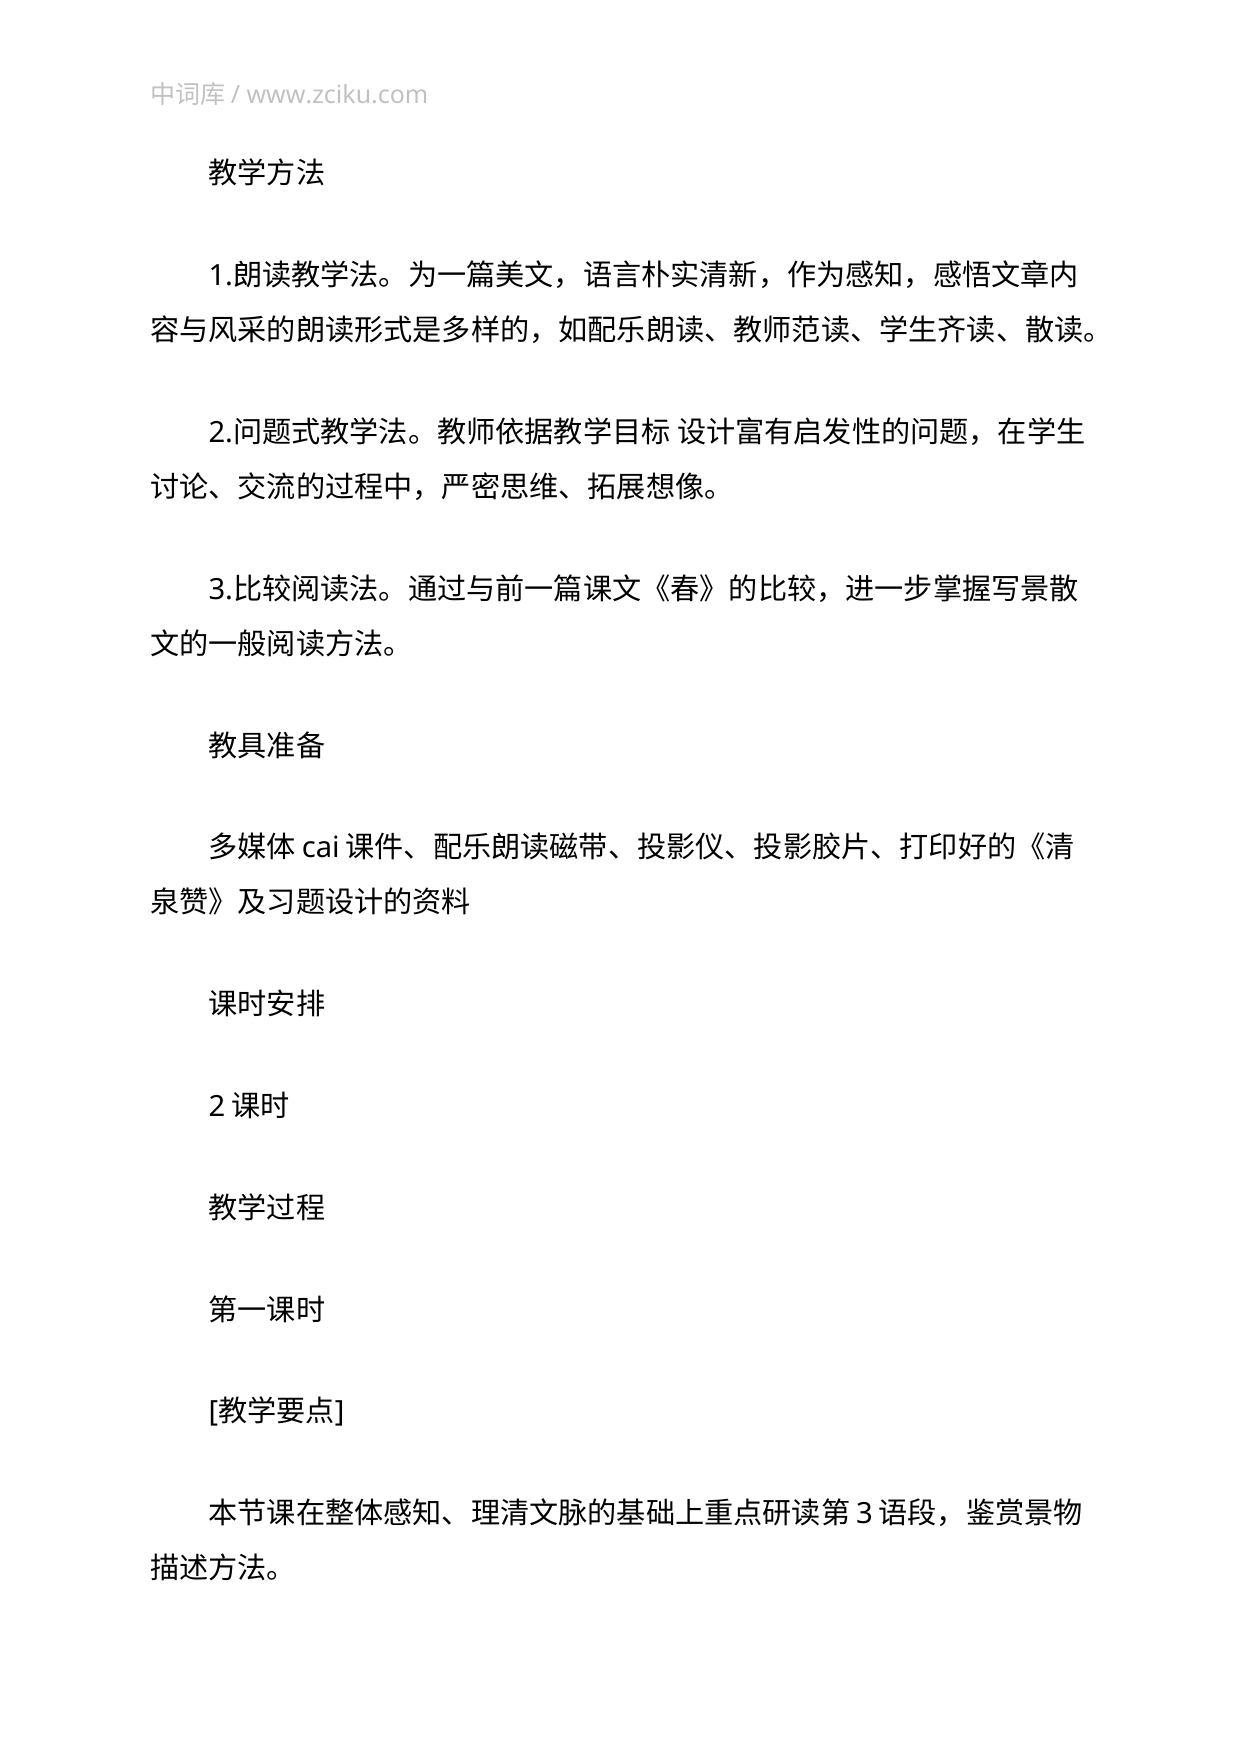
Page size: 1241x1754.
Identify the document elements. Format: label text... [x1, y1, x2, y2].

text 第一课时 [150, 1286, 1090, 1328]
text 1.朗读教学法。为一篇美文，语言朴实清新，作为感知，感悟文章内容与风采的朗读形式是多样的，如配乐朗读、教师范读、学生齐读、散读。 [150, 252, 1090, 349]
text 多媒体cai课件、配乐朗读磁带、投影仪、投影胶片、打印好的《清泉赞》及习题设计的资料 [150, 824, 1090, 921]
text [教学要点] [150, 1388, 1090, 1430]
text 2.问题式教学法。教师依据教学目标 设计富有启发性的问题，在学生讨论、交流的过程中，严密思维、拓展想像。 [150, 408, 1090, 506]
text 课时安排 [150, 981, 1090, 1023]
text 教学过程 [150, 1184, 1090, 1227]
text 教具准备 [150, 722, 1090, 764]
text 本节课在整体感知、理清文脉的基础上重点研读第3语段，鉴赏景物描述方法。 [150, 1490, 1090, 1587]
text 3.比较阅读法。通过与前一篇课文《春》的比较，进一步掌握写景散文的一般阅读方法。 [150, 565, 1090, 663]
text 教学方法 [150, 150, 1090, 192]
text 2课时 [150, 1082, 1090, 1125]
